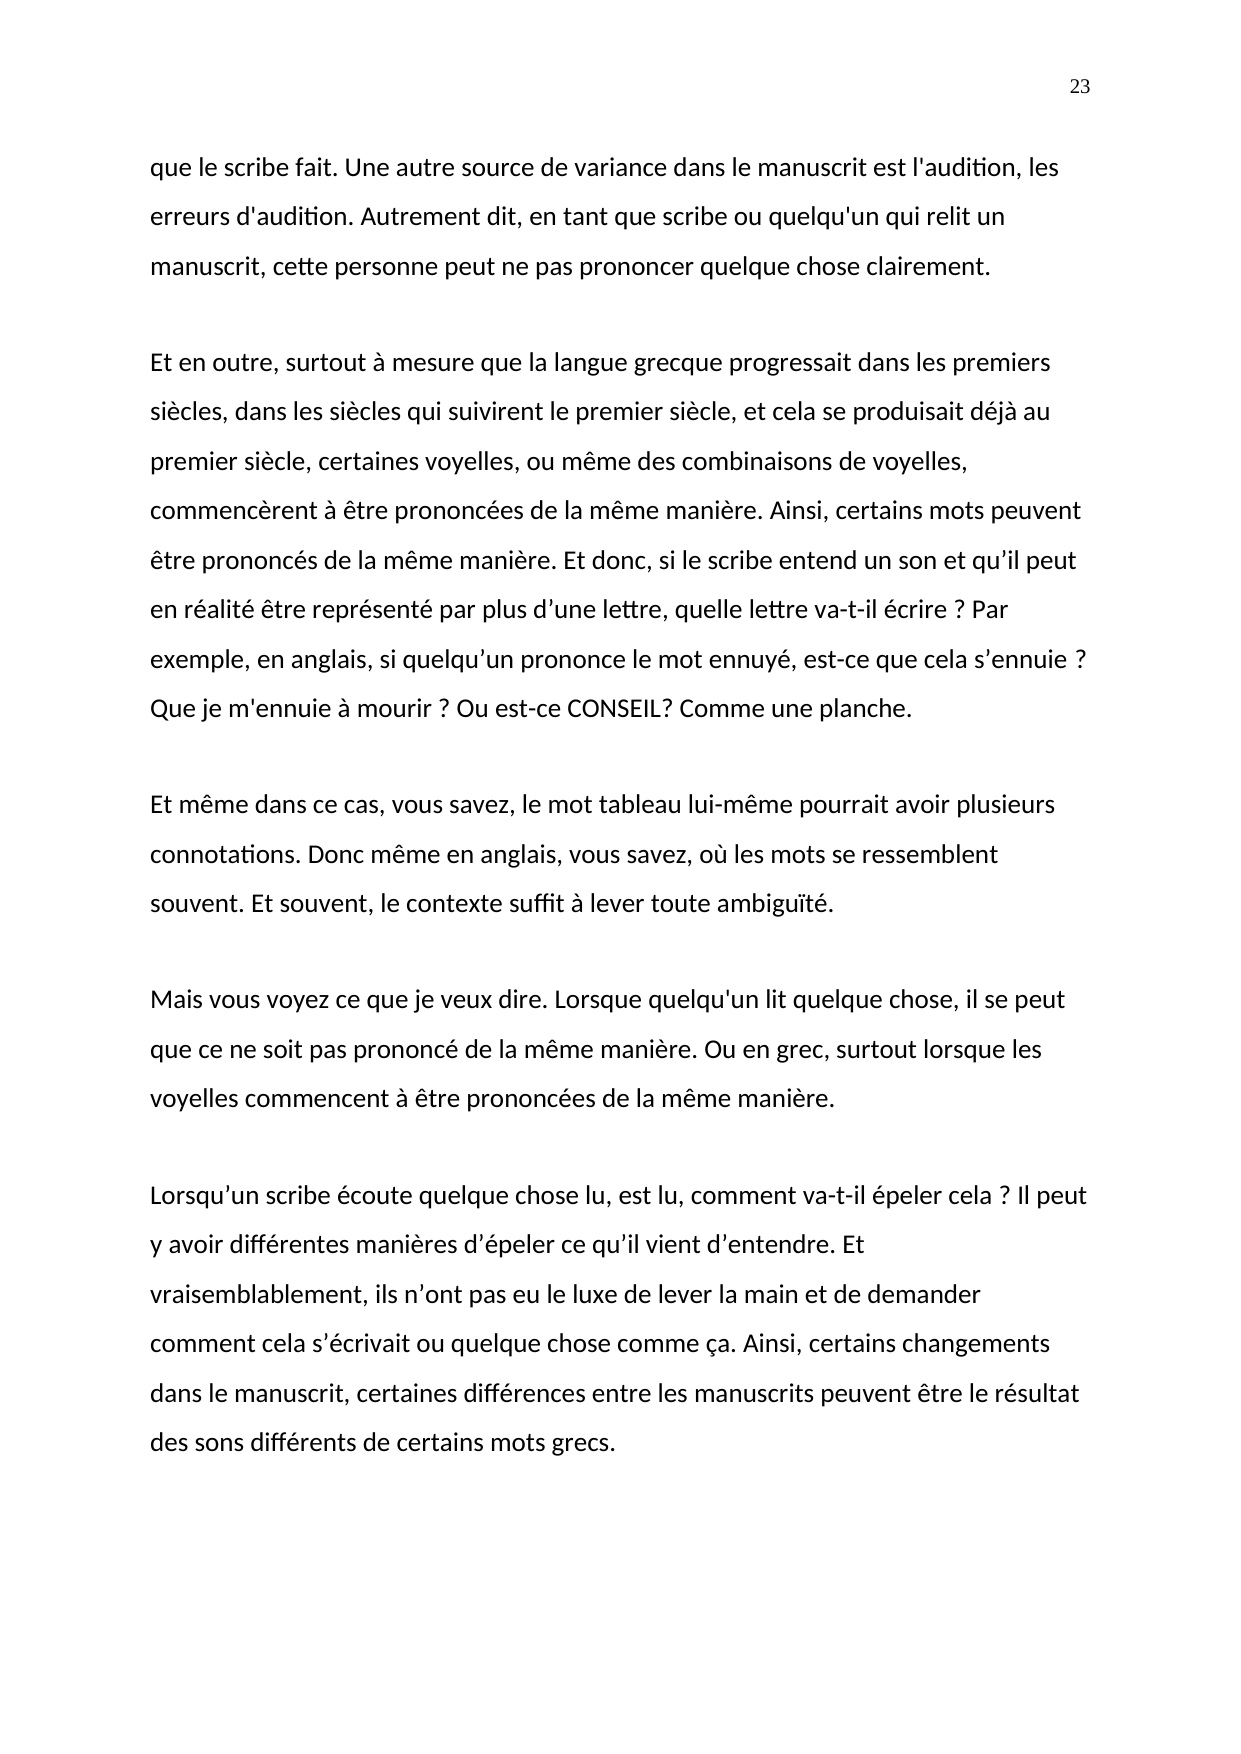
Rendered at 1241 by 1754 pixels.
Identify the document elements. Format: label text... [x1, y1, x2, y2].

text Lorsqu’un scribe écoute quelque chose lu, est lu, comment va-t-il épeler cela ? Il peut y avoir différentes manières d’épeler ce qu’il vient d’entendre. Et vraisemblablement, ils n’ont pas eu le luxe de lever la main et de demander comment cela s’écrivait ou quelque chose comme ça. Ainsi, certains changements dans le manuscrit, certaines différences entre les manuscrits peuvent être le résultat des sons différents de certains mots grecs. [150, 1178, 1090, 1458]
text Mais vous voyez ce que je veux dire. Lorsque quelqu'un lit quelque chose, il se peut que ce ne soit pas prononcé de la même manière. Ou en grec, surtout lorsque les voyelles commencent à être prononcées de la même manière. [150, 983, 1090, 1115]
text Et en outre, surtout à mesure que la langue grecque progressait dans les premiers siècles, dans les siècles qui suivirent le premier siècle, et cela se produisait déjà au premier siècle, certaines voyelles, ou même des combinaisons de voyelles, commencèrent à être prononcées de la même manière. Ainsi, certains mots peuvent être prononcés de la même manière. Et donc, si le scribe entend un son et qu’il peut en réalité être représenté par plus d’une lettre, quelle lettre va-t-il écrire ? Par exemple, en anglais, si quelqu’un prononce le mot ennuyé, est-ce que cela s’ennuie ? Que je m'ennuie à mourir ? Ou est-ce CONSEIL? Comme une planche. [150, 345, 1090, 724]
text Et même dans ce cas, vous savez, le mot tableau lui-même pourrait avoir plusieurs connotations. Donc même en anglais, vous savez, où les mots se ressemblent souvent. Et souvent, le contexte suffit à lever toute ambiguïté. [150, 788, 1090, 919]
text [150, 150, 1090, 282]
